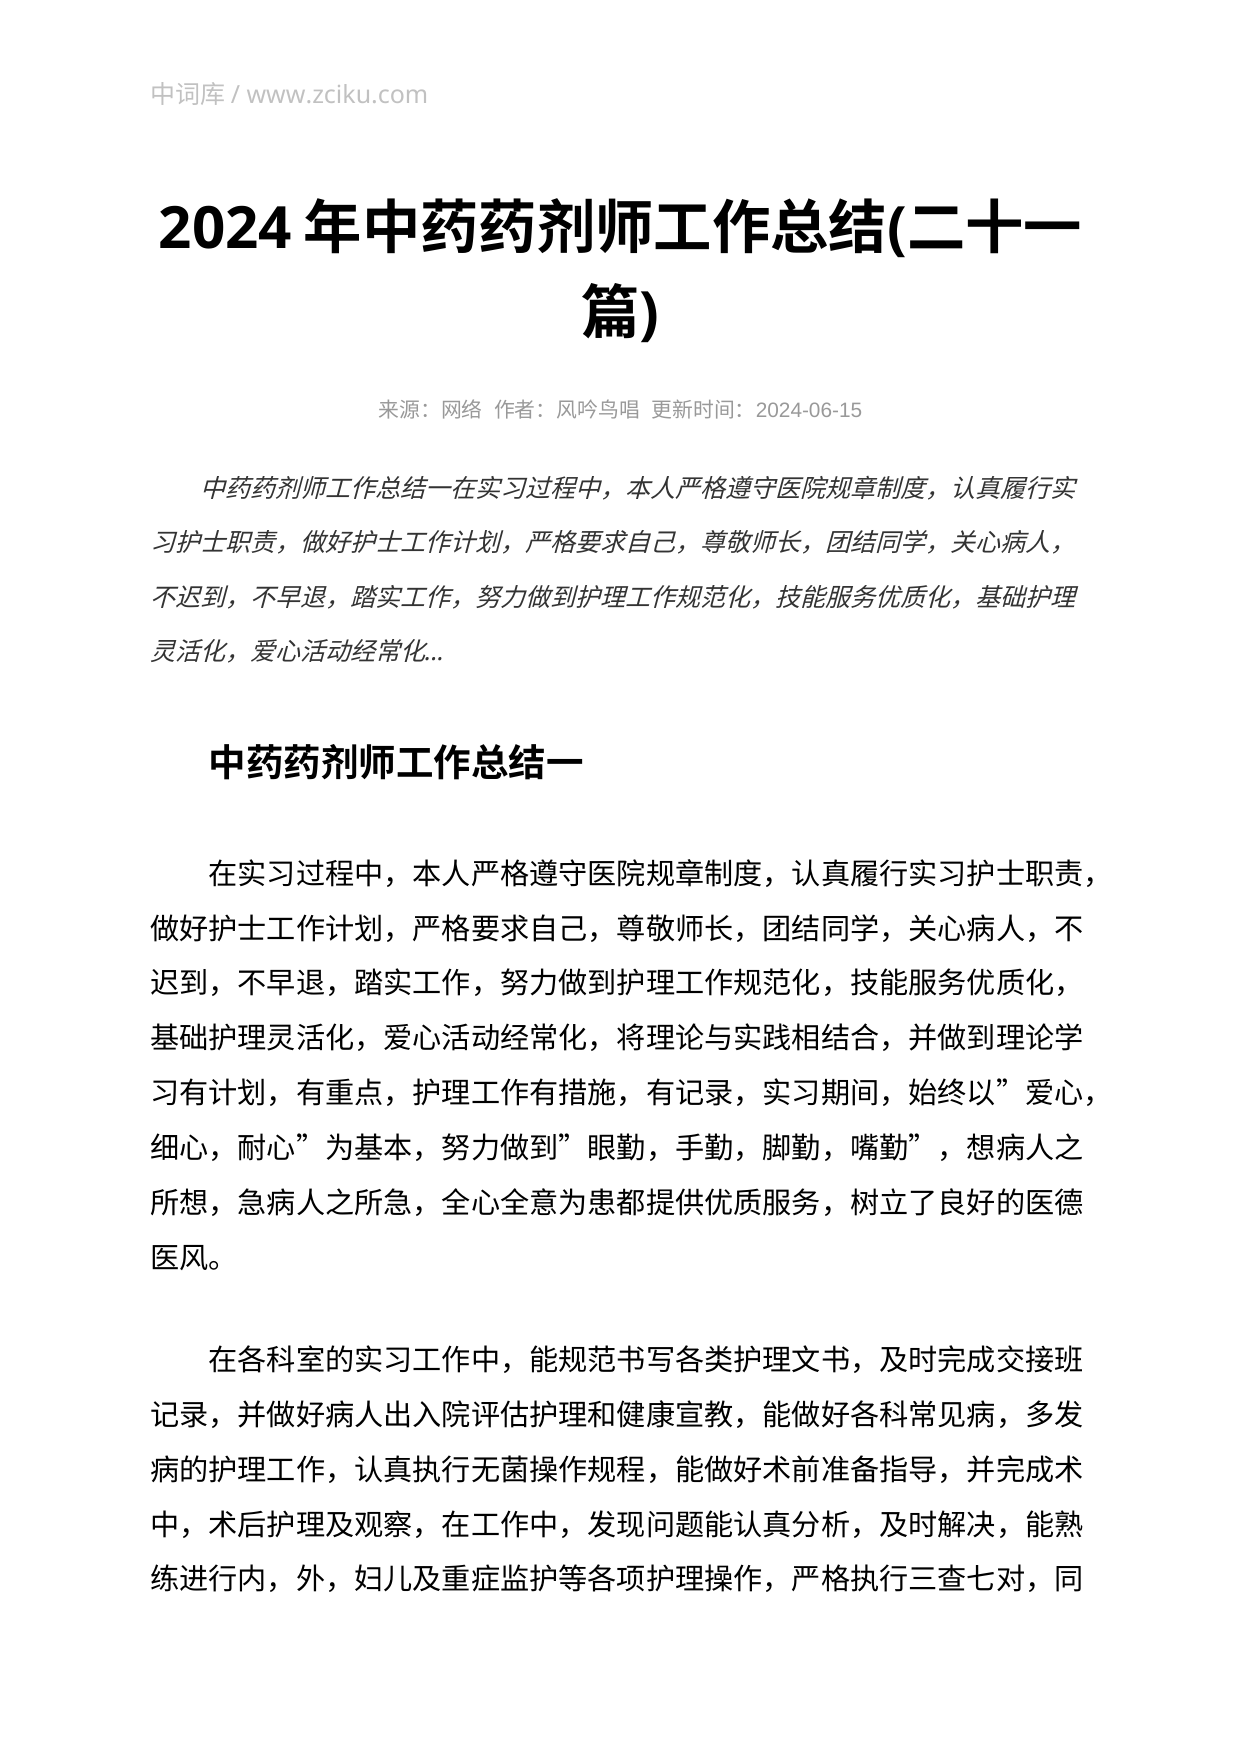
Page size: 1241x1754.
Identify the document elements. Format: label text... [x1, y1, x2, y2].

text 中药药剂师工作总结一 [150, 733, 1090, 787]
subtitle 2024年中药药剂师工作总结(二十一篇) [150, 181, 1090, 351]
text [150, 1336, 1090, 1598]
text 在实习过程中，本人严格遵守医院规章制度，认真履行实习护士职责，做好护士工作计划，严格要求自己，尊敬师长，团结同学，关心病人，不迟到，不早退，踏实工作，努力做到护理工作规范化，技能服务优质化，基础护理灵活化，爱心活动经常化，将理论与实践相结合，并做到理论学习有计划，有重点，护理工作有措施，有记录，实习期间，始终以”爱心，细心，耐心”为基本，努力做到”眼勤，手勤，脚勤，嘴勤”，想病人之所想，急病人之所急，全心全意为患都提供优质服务，树立了良好的医德医风。 [150, 850, 1090, 1277]
text 中药药剂师工作总结一在实习过程中，本人严格遵守医院规章制度，认真履行实习护士职责，做好护士工作计划，严格要求自己，尊敬师长，团结同学，关心病人，不迟到，不早退，踏实工作，努力做到护理工作规范化，技能服务优质化，基础护理灵活化，爱心活动经常化... [150, 468, 1090, 668]
text 来源：网络 作者：风吟鸟唱 更新时间：2024-06-15 [150, 398, 1090, 422]
